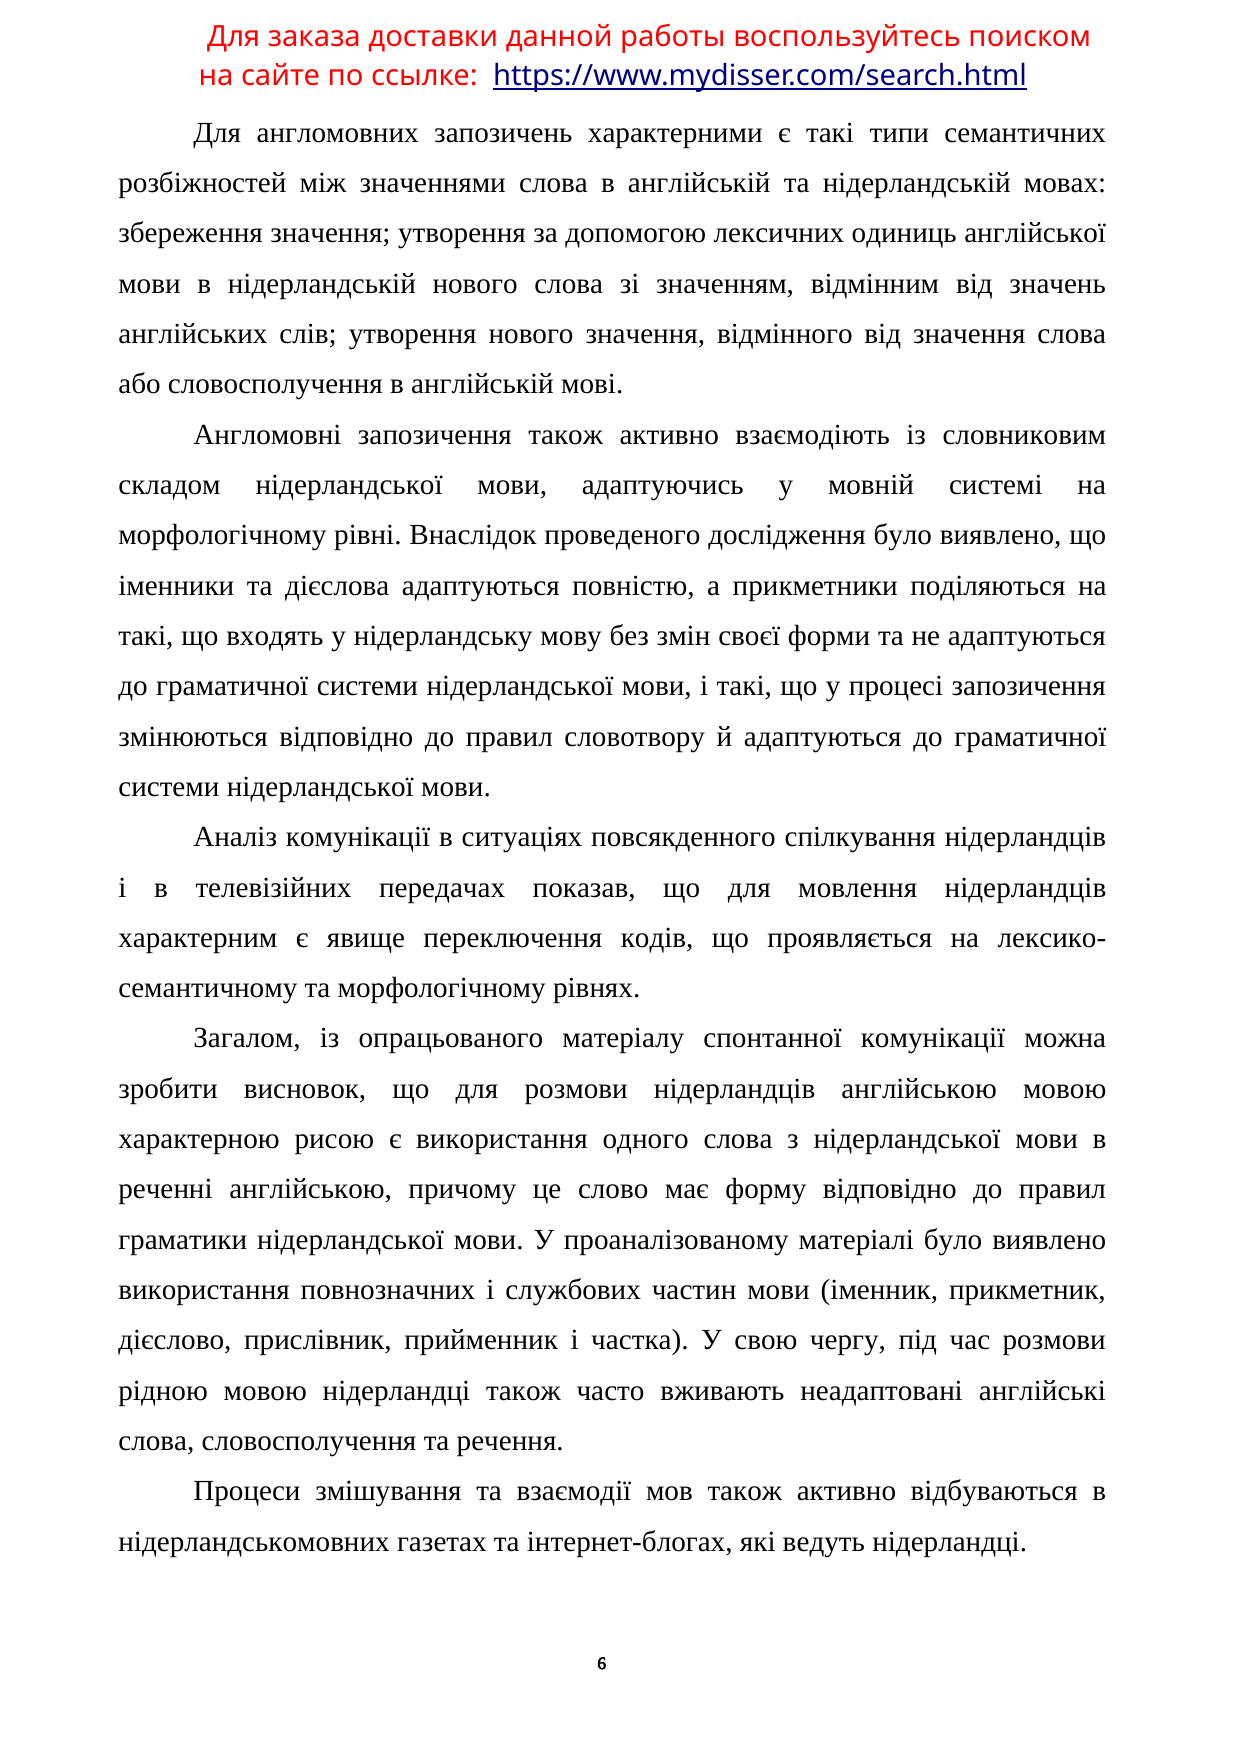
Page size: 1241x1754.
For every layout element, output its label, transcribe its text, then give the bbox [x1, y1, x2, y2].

text Для англомовних запозичень характерними є такі типи семантичних розбіжностей між значеннями слова в англійській та нідерландській мовах: збереження значення; утворення за допомогою лексичних одиниць англійської мови в нідерландській нового слова зі значенням, відмінним від значень англійських слів; утворення нового значення, відмінного від значення слова або словосполучення в англійській мові. [118, 115, 1107, 400]
text Англомовні запозичення також активно взаємодіють із словниковим складом нідерландської мови, адаптуючись у мовній системі на морфологічному рівні. Внаслідок проведеного дослідження було виявлено, що іменники та дієслова адаптуються повністю, а прикметники поділяються на такі, що входять у нідерландську мову без змін своєї форми та не адаптуються до граматичної системи нідерландської мови, і такі, що у процесі запозичення змінюються відповідно до правил словотвору й адаптуються до граматичної системи нідерландської мови. [118, 417, 1107, 803]
text Аналіз комунікації в ситуаціях повсякденного спілкування нідерландців і в телевізійних передачах показав, що для мовлення нідерландців характерним є явище переключення кодів, що проявляється на лексико-семантичному та морфологічному рівнях. [118, 819, 1107, 1004]
text Загалом, із опрацьованого матеріалу спонтанної комунікації можна зробити висновок, що для розмови нідерландців англійською мовою характерною рисою є використання одного слова з нідерландської мови в реченні англійською, причому це слово має форму відповідно до правил граматики нідерландської мови. У проаналізованому матеріалі було виявлено використання повнозначних і службових частин мови (іменник, прикметник, дієслово, прислівник, прийменник і частка). У свою чергу, під час розмови рідною мовою нідерландці також часто вживають неадаптовані англійські слова, словосполучення та речення. [118, 1021, 1107, 1457]
text Процеси змішування та взаємодії мов також активно відбуваються в нідерландськомовних газетах та інтернет-блогах, які ведуть нідерландці. [118, 1473, 1107, 1557]
